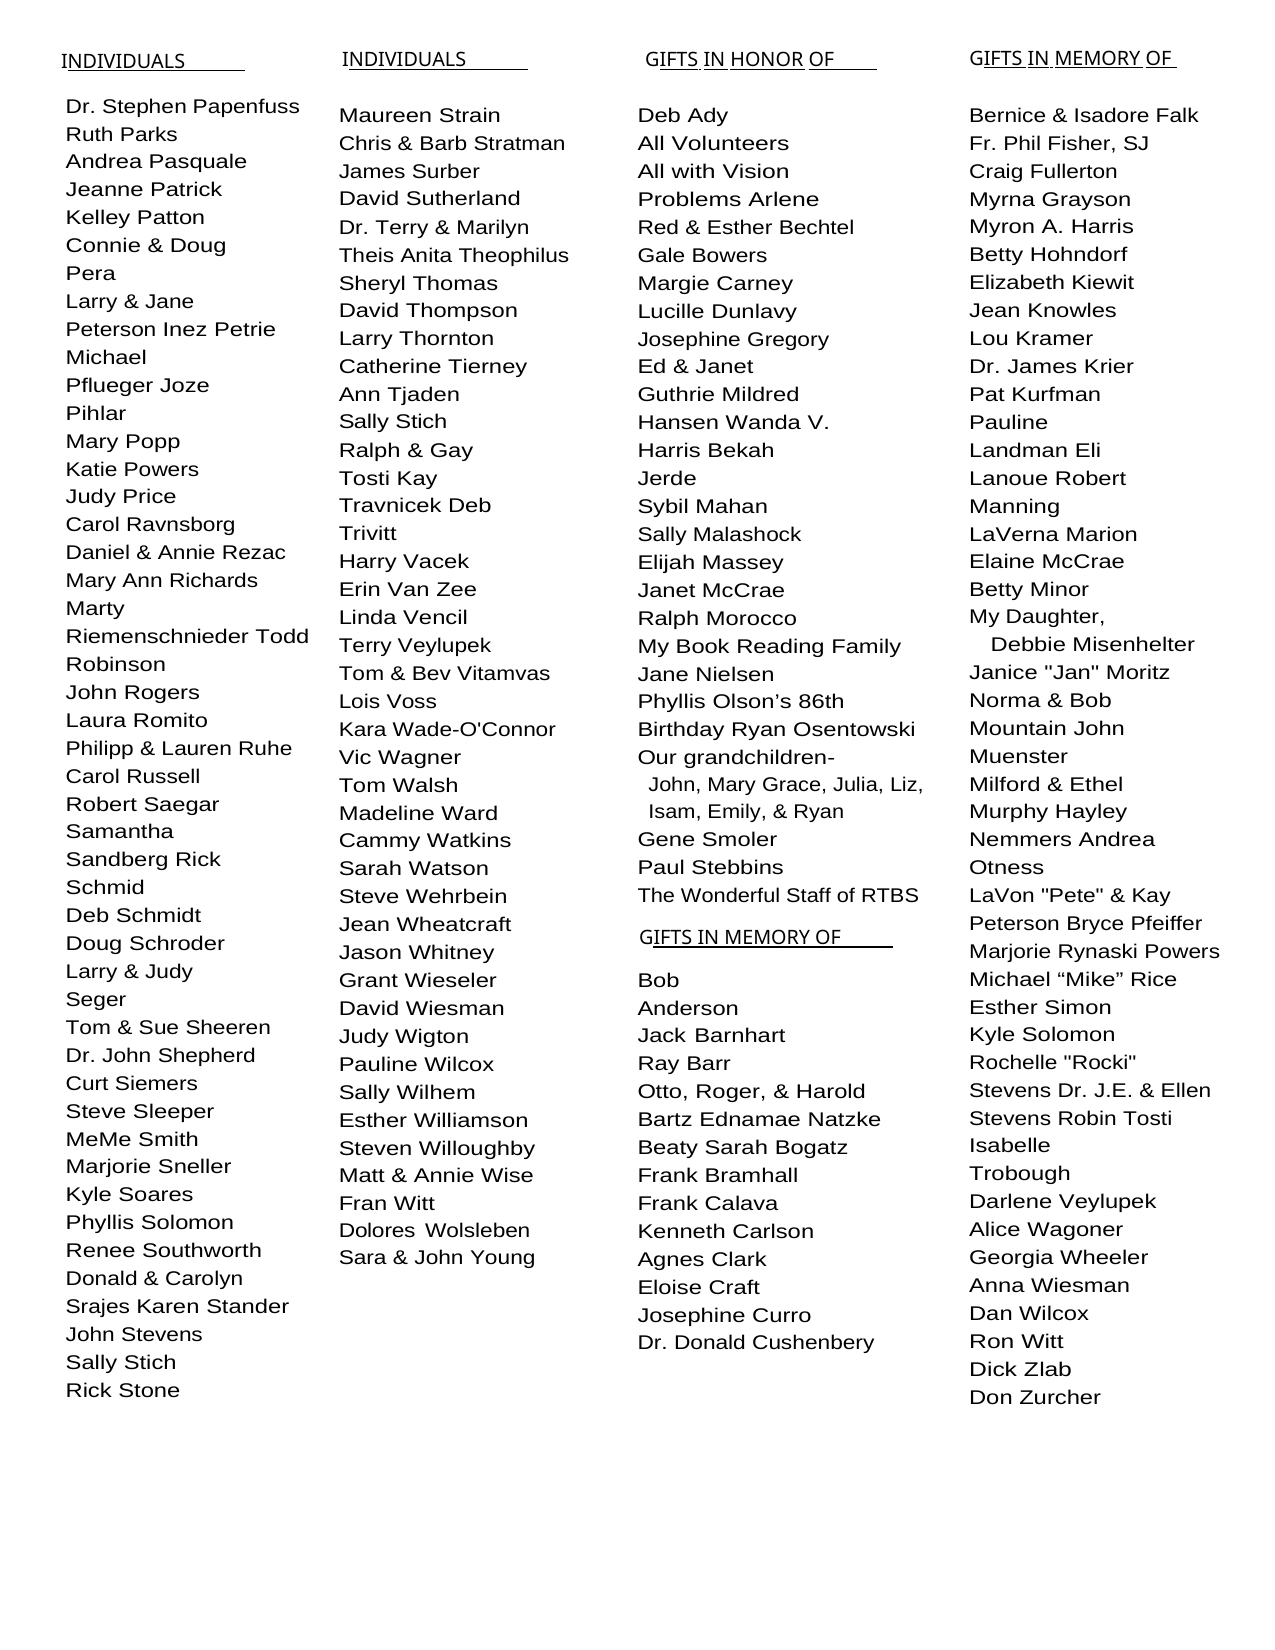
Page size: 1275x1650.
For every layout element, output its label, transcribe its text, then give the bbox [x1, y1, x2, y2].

text Dr. Donald Cushenbery [637, 1331, 935, 1353]
text Tom Walsh Madeline Ward Cammy Watkins Sarah Watson Steve Wehrbein Jean Wheatcraft Jason Whitney Grant Wieseler David Wiesman Judy Wigton Pauline Wilcox Sally Wilhem Esther Williamson Steven Willoughby Matt & Annie Wise Fran Witt [338, 773, 542, 1215]
text Marjorie Rynaski Powers Michael “Mike” Rice Esther Simon [969, 940, 1223, 1018]
text Myrna Grayson Myron A. Harris Betty Hohndorf Elizabeth Kiewit Jean Knowles Lou Kramer [969, 187, 1153, 350]
text Dolores Wolsleben [338, 1220, 589, 1241]
text All with Vision Problems Arlene [637, 160, 891, 211]
text Gene Smoler Paul Stebbins [637, 828, 804, 879]
text The Wonderful Staff of RTBS GIFTS IN MEMORY OF [637, 884, 926, 950]
text Sally Stich [338, 411, 589, 433]
text John Stevens Sally Stich Rick Stone [65, 1323, 220, 1401]
text Larry & Jane Peterson Inez Petrie [65, 290, 287, 341]
text Mary Popp Katie Powers Judy Price [65, 429, 201, 508]
text Andrea Pasquale Jeanne Patrick Kelley Patton Connie & Doug Pera [65, 150, 273, 285]
text All Volunteers [637, 132, 935, 154]
text Milford & Ethel Murphy Hayley Nemmers Andrea Otness [969, 772, 1208, 879]
text Frank Bramhall Frank Calava Kenneth Carlson Agnes Clark Eloise Craft Josephine Curro [637, 1164, 829, 1326]
text Debbie Misenhelter Janice "Jan" Moritz Norma & Bob Mountain John Muenster [969, 633, 1213, 767]
text Michael Pflueger Joze Pihlar [65, 346, 240, 424]
text Phyllis Olson’s 86th Birthday Ryan Osentowski [637, 690, 932, 741]
text John, Mary Grace, Julia, Liz, Isam, Emily, & Ryan [648, 772, 926, 823]
text Robert Saegar Samantha Sandberg Rick Schmid [65, 792, 281, 899]
text Marty Riemenschnieder Todd Robinson [65, 597, 314, 676]
text Deb Ady [637, 104, 935, 126]
text John Rogers Laura Romito [65, 681, 240, 731]
text Kara Wade-O'Connor Vic Wagner [338, 718, 559, 768]
text Dr. Terry & Marilyn Theis Anita Theophilus [338, 216, 586, 266]
text Dr. James Krier Pat Kurfman Pauline Landman Eli Lanoue Robert Manning LaVerna Marion Elaine McCrae Betty Minor [969, 355, 1153, 601]
text Isabelle Trobough Darlene Veylupek Alice Wagoner Georgia Wheeler Anna Wiesman Dan Wilcox [969, 1134, 1159, 1324]
text Sara & John Young [338, 1246, 589, 1268]
text Ralph & Gay Tosti Kay Travnicek Deb Trivitt [338, 438, 520, 545]
text David Sutherland [338, 188, 589, 210]
text Harry Vacek Erin Van Zee Linda Vencil Terry Veylupek [338, 550, 493, 657]
text LaVon "Pete" & Kay Peterson Bryce Pfeiffer [969, 884, 1262, 935]
text Ron Witt Dick Zlab Don Zurcher [969, 1330, 1110, 1408]
text Our grandchildren- [637, 746, 935, 769]
text Steve Sleeper MeMe Smith Marjorie Sneller Kyle Soares Phyllis Solomon [65, 1099, 240, 1234]
text Margie Carney Lucille Dunlavy Josephine Gregory Ed & Janet Guthrie Mildred Hansen Wanda V. Harris Bekah Jerde [637, 272, 832, 490]
text Renee Southworth Donald & Carolyn Srajes Karen Stander [65, 1239, 312, 1318]
text Carol Ravnsborg Daniel & Annie Rezac Mary Ann Richards [65, 513, 298, 592]
text Kyle Solomon [969, 1024, 1273, 1046]
text Tom & Bev Vitamvas Lois Voss [338, 662, 589, 712]
text Otto, Roger, & Harold Bartz Ednamae Natzke Beaty Sarah Bogatz [637, 1080, 916, 1159]
text Rochelle "Rocki" Stevens Dr. J.E. & Ellen Stevens Robin Tosti [969, 1051, 1224, 1129]
text Red & Esther Bechtel Gale Bowers [637, 216, 891, 266]
text Tom & Sue Sheeren Dr. John Shepherd Curt Siemers [65, 1016, 273, 1094]
text Bernice & Isadore Falk Fr. Phil Fisher, SJ Craig Fullerton [969, 104, 1202, 182]
text Bob Anderson Jack Barnhart Ray Barr [637, 968, 785, 1075]
text Dr. Stephen Papenfuss Ruth Parks [65, 94, 314, 145]
text My Daughter, [969, 606, 1273, 628]
text Chris & Barb Stratman James Surber [338, 132, 589, 182]
text INDIVIDUALS INDIVIDUALS GIFTS IN HONOR OF GIFTS IN MEMORY OF [61, 44, 1273, 74]
text Maureen Strain [338, 104, 589, 126]
text Sheryl Thomas David Thompson Larry Thornton Catherine Tierney Ann Tjaden [338, 271, 529, 406]
text Deb Schmidt Doug Schroder Larry & Judy Seger [65, 904, 255, 1011]
text My Book Reading Family Jane Nielsen [637, 634, 903, 685]
text Sybil Mahan Sally Malashock Elijah Massey Janet McCrae Ralph Morocco [637, 495, 804, 629]
text Philipp & Lauren Ruhe Carol Russell [65, 737, 314, 787]
